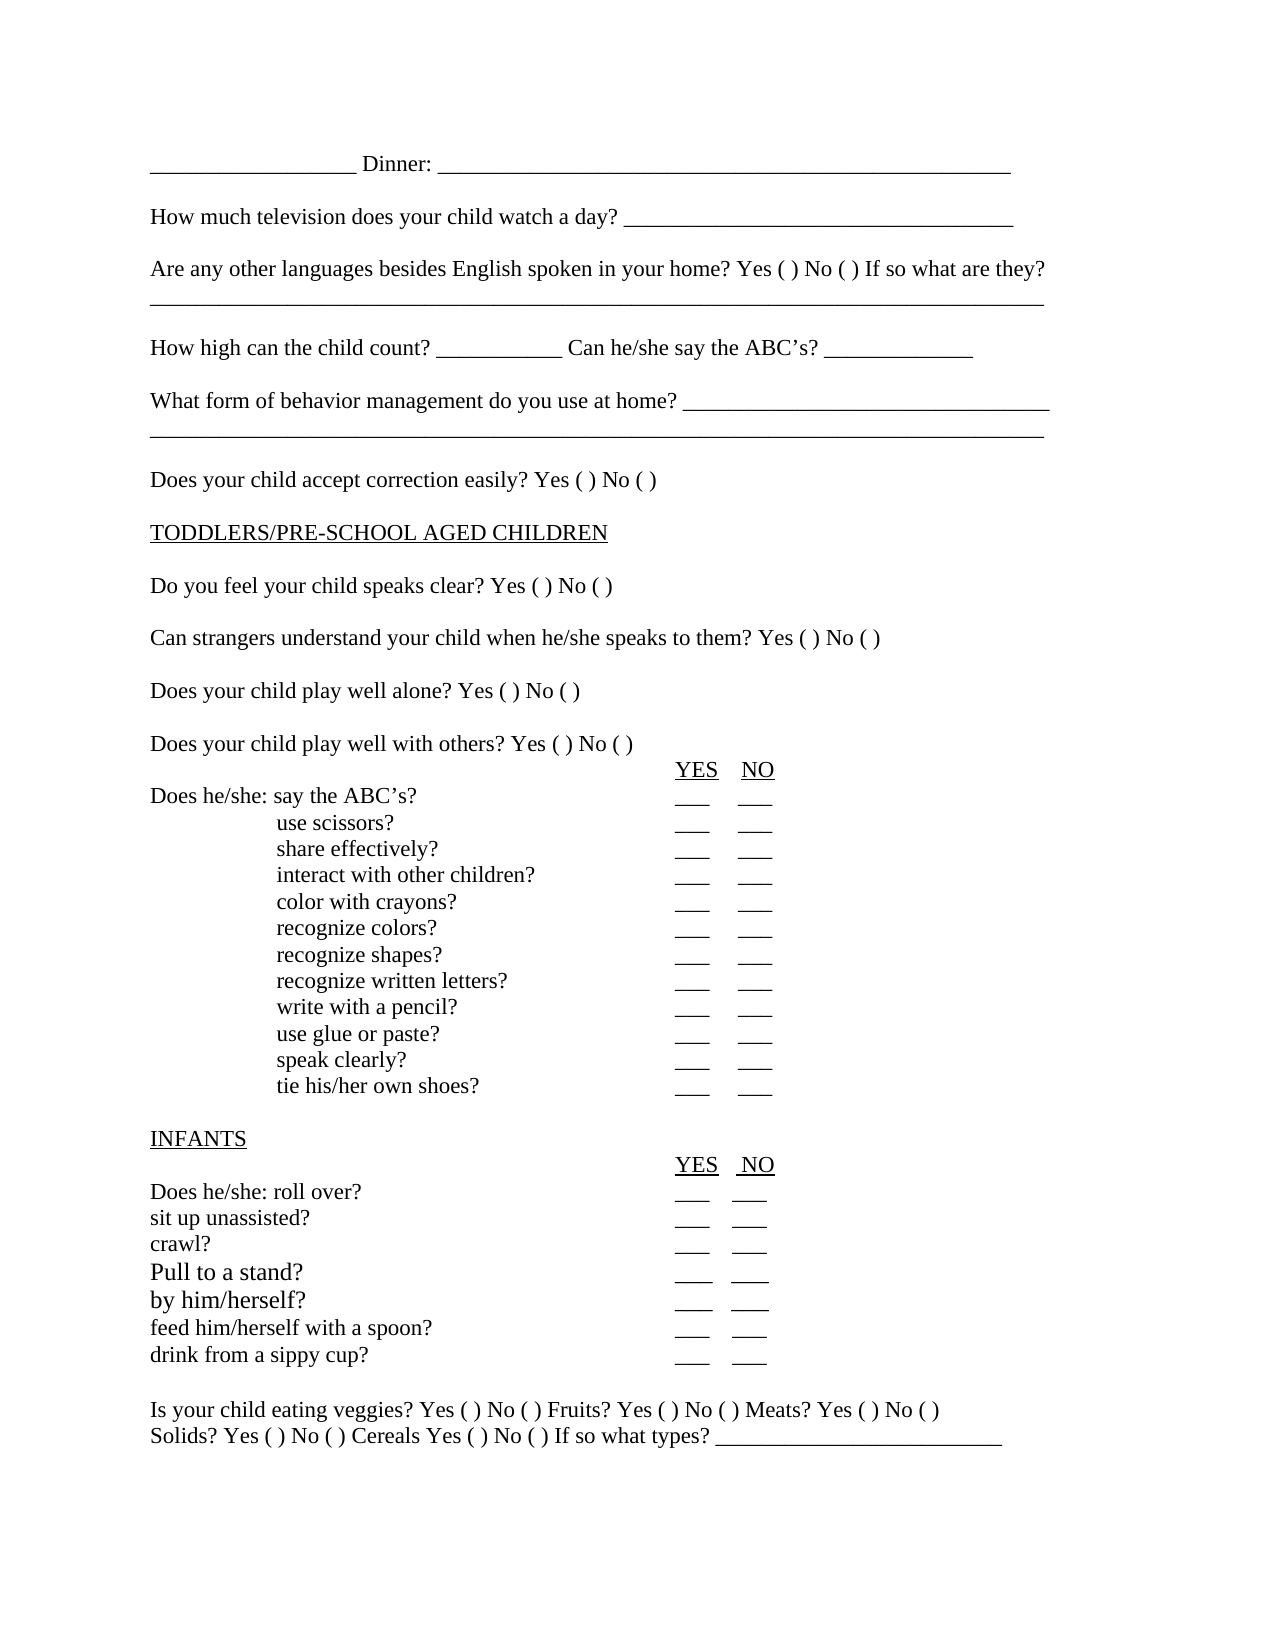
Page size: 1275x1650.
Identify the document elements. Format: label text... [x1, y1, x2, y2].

text use scissors? ___ ___ [150, 809, 1125, 835]
text tie his/her own shoes? ___ ___ [150, 1072, 1125, 1099]
text Does your child play well with others? Yes ( ) No ( ) [150, 730, 1125, 756]
text TODDLERS/PRE-SCHOOL AGED CHILDREN [150, 519, 1125, 545]
text crawl? ___ ___ Pull to a stand? ___ ___ by him/herself? ___ ___ [150, 1231, 1125, 1314]
text drink from a sippy cup? ___ ___ [150, 1341, 1125, 1367]
text INFANTS [150, 1125, 1125, 1151]
text How much television does your child watch a day? __________________________________ [150, 203, 1125, 229]
text color with crayons? ___ ___ [150, 888, 1125, 914]
text Does he/she: say the ABC’s? ___ ___ [150, 782, 1125, 809]
text recognize shapes? ___ ___ [150, 941, 1125, 967]
text Are any other languages besides English spoken in your home? Yes ( ) No ( ) If so what are they? ______________________________________________________________________________ [150, 255, 1125, 308]
text YES NO [150, 1151, 1125, 1178]
text Do you feel your child speaks clear? Yes ( ) No ( ) [150, 572, 1125, 598]
text Is your child eating veggies? Yes ( ) No ( ) Fruits? Yes ( ) No ( ) Meats? Yes ( ) No ( ) [150, 1396, 1125, 1422]
text write with a pencil? ___ ___ [150, 993, 1125, 1020]
text speak clearly? ___ ___ [150, 1046, 1125, 1072]
text share effectively? ___ ___ [150, 835, 1125, 862]
text recognize colors? ___ ___ [150, 914, 1125, 941]
text feed him/herself with a spoon? ___ ___ [150, 1314, 1125, 1341]
text Does he/she: roll over? ___ ___ [150, 1178, 1125, 1204]
text recognize written letters? ___ ___ [150, 967, 1125, 993]
text Solids? Yes ( ) No ( ) Cereals Yes ( ) No ( ) If so what types? _________________________ [150, 1422, 1125, 1448]
text ______________________________________________________________________________ [150, 413, 1125, 440]
text sit up unassisted? ___ ___ [150, 1204, 1125, 1231]
text How high can the child count? ___________ Can he/she say the ABC’s? _____________ [150, 334, 1125, 361]
text interact with other children? ___ ___ [150, 862, 1125, 888]
text YES NO [150, 756, 1125, 782]
text Does your child play well alone? Yes ( ) No ( ) [150, 677, 1125, 703]
text use glue or paste? ___ ___ [150, 1020, 1125, 1046]
text Does your child accept correction easily? Yes ( ) No ( ) [150, 466, 1125, 493]
text What form of behavior management do you use at home? ________________________________ [150, 387, 1125, 413]
text __________________ Dinner: __________________________________________________ [150, 150, 1125, 176]
text Can strangers understand your child when he/she speaks to them? Yes ( ) No ( ) [150, 624, 1125, 651]
